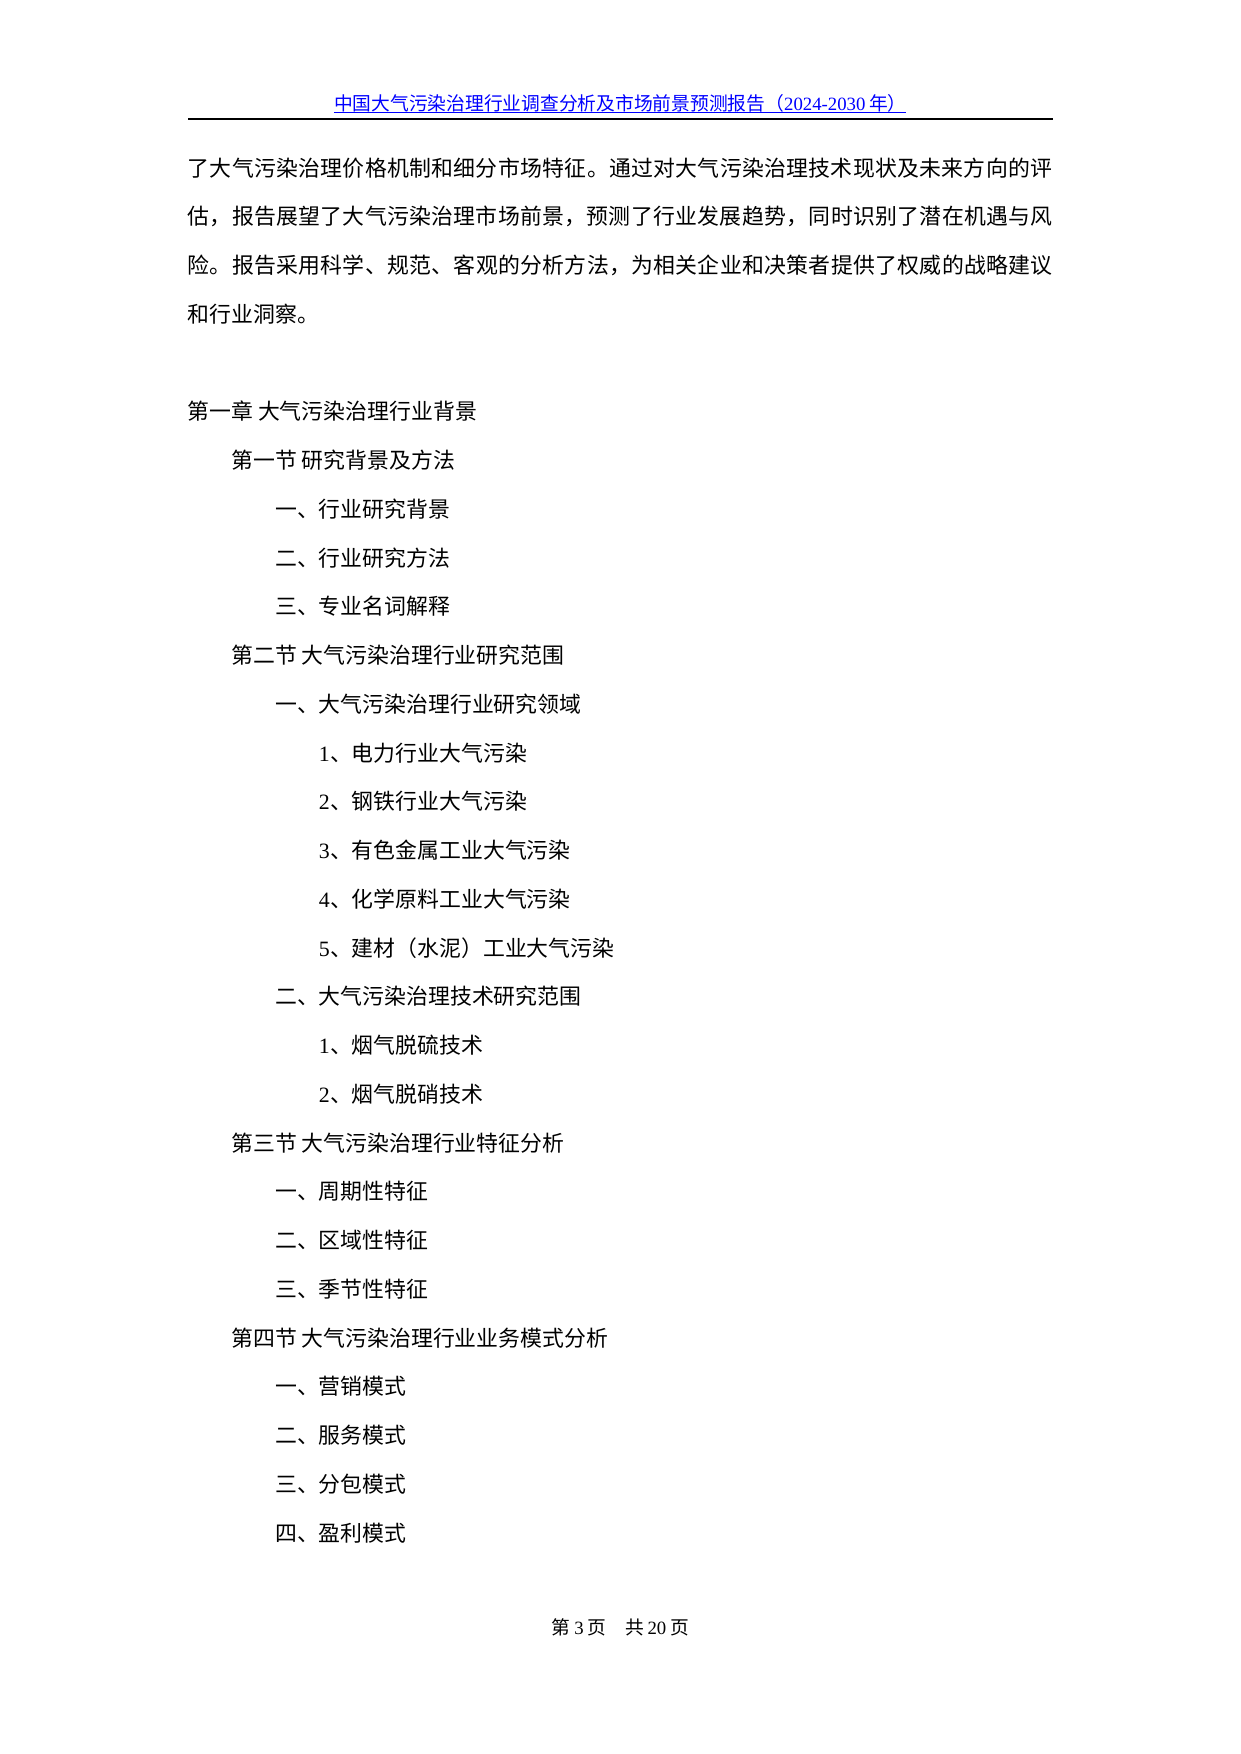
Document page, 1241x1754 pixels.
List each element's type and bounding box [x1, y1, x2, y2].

text [187, 150, 1053, 1548]
